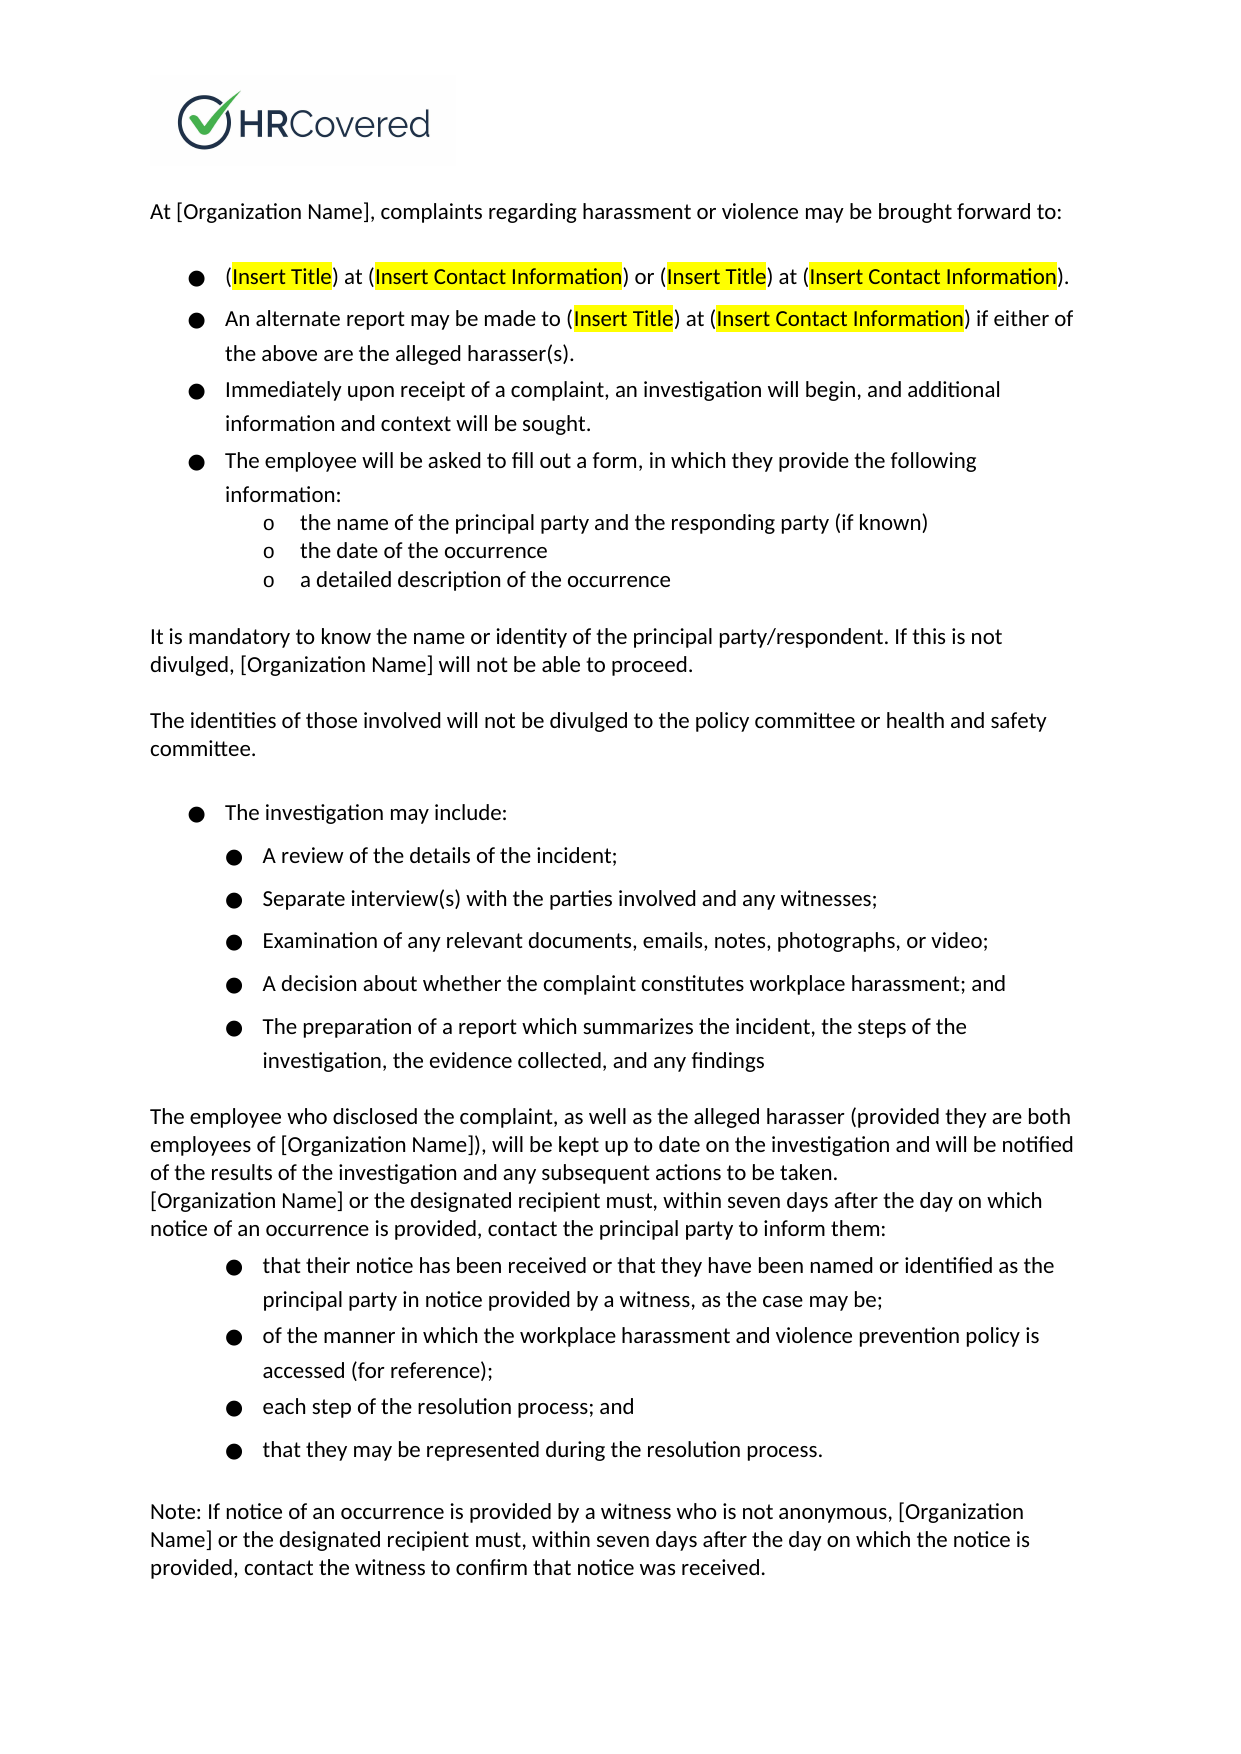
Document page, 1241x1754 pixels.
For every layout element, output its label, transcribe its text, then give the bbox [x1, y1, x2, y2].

list (Insert Title) at (Insert Contact Information) or (Insert Title) at (Insert Contact Information). [187, 253, 1090, 296]
list that they may be represented during the resolution process. [225, 1426, 1090, 1469]
picture [150, 75, 457, 166]
list The employee will be asked to fill out a form, in which they provide the following information: [187, 437, 1090, 508]
list Separate interview(s) with the parties involved and any witnesses; [225, 875, 1090, 918]
text [Organization Name] or the designated recipient must, within seven days after the day on which notice of an occurrence is provided, contact the principal party to inform them: [150, 1186, 1090, 1242]
list of the manner in which the workplace harassment and violence prevention policy is accessed (for reference); [225, 1313, 1090, 1384]
text The identities of those involved will not be divulged to the policy committee or health and safety committee. [150, 706, 1090, 762]
list the date of the occurrence [262, 537, 1090, 565]
list that their notice has been received or that they have been named or identified as the principal party in notice provided by a witness, as the case may be; [225, 1242, 1090, 1313]
list The preparation of a report which summarizes the incident, the steps of the investigation, the evidence collected, and any findings [225, 1003, 1090, 1074]
text Note: If notice of an occurrence is provided by a witness who is not anonymous, [Organization Name] or the designated recipient must, within seven days after the day on which the notice is provided, contact the witness to confirm that notice was received. [150, 1497, 1090, 1581]
list Examination of any relevant documents, emails, notes, photographs, or video; [225, 918, 1090, 961]
list a detailed description of the occurrence [262, 565, 1090, 594]
list each step of the resolution process; and [225, 1384, 1090, 1426]
list A decision about whether the complaint constitutes workplace harassment; and [225, 961, 1090, 1003]
list The investigation may include: [187, 790, 1090, 833]
list A review of the details of the incident; [225, 833, 1090, 875]
list An alternate report may be made to (Insert Title) at (Insert Contact Information) if either of the above are the alleged harasser(s). [187, 296, 1090, 367]
list the name of the principal party and the responding party (if known) [262, 508, 1090, 537]
text At [Organization Name], complaints regarding harassment or violence may be brought forward to: [150, 197, 1090, 225]
text It is mandatory to know the name or identity of the principal party/respondent. If this is not divulged, [Organization Name] will not be able to proceed. [150, 622, 1090, 678]
text The employee who disclosed the complaint, as well as the alleged harasser (provided they are both employees of [Organization Name]), will be kept up to date on the investigation and will be notified of the results of the investigation and any subsequent actions to be taken. [150, 1102, 1090, 1186]
list Immediately upon receipt of a complaint, an investigation will begin, and additional information and context will be sought. [187, 367, 1090, 437]
